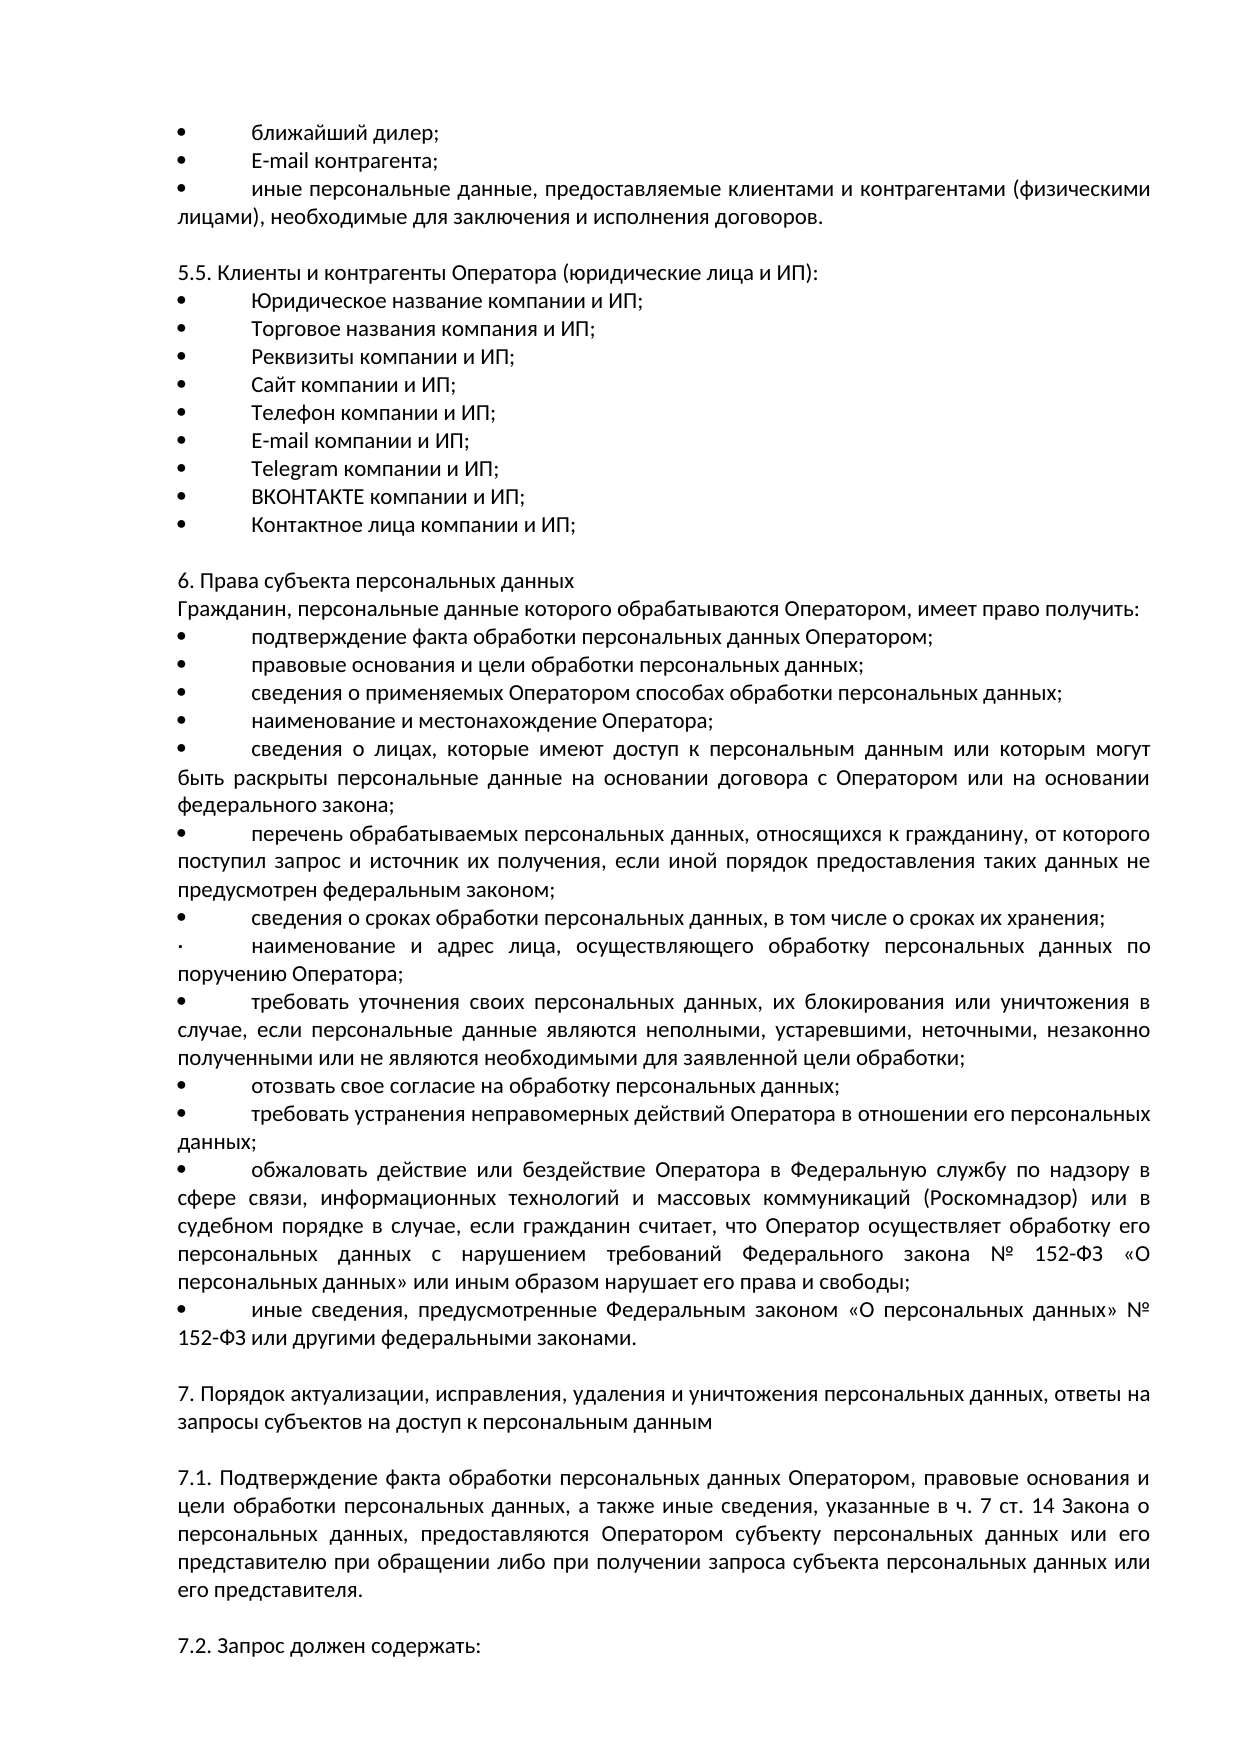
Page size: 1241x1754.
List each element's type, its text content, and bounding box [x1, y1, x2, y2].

list иные сведения, предусмотренные Федеральным законом «О персональных данных» № 152-ФЗ или другими федеральными законами. [177, 1295, 1152, 1351]
list наименование и адрес лица, осуществляющего обработку персональных данных по поручению Оператора; [177, 931, 1152, 987]
list ближайший дилер; [177, 118, 1152, 146]
list наименование и местонахождение Оператора; [177, 707, 1152, 734]
list перечень обрабатываемых персональных данных, относящихся к гражданину, от которого поступил запрос и источник их получения, если иной порядок предоставления таких данных не предусмотрен федеральным законом; [177, 819, 1152, 903]
list требовать устранения неправомерных действий Оператора в отношении его персональных данных; [177, 1099, 1152, 1155]
list обжаловать действие или бездействие Оператора в Федеральную службу по надзору в сфере связи, информационных технологий и массовых коммуникаций (Роскомнадзор) или в судебном порядке в случае, если гражданин считает, что Оператор осуществляет обработку его персональных данных с нарушением требований Федерального закона № 152-ФЗ «О персональных данных» или иным образом нарушает его права и свободы; [177, 1155, 1152, 1295]
list подтверждение факта обработки персональных данных Оператором; [177, 622, 1152, 651]
list сведения о применяемых Оператором способах обработки персональных данных; [177, 678, 1152, 707]
text 5.5. Клиенты и контрагенты Оператора (юридические лица и ИП): [177, 258, 1152, 286]
list сведения о лицах, которые имеют доступ к персональным данным или которым могут быть раскрыты персональные данные на основании договора с Оператором или на основании федерального закона; [177, 734, 1152, 819]
list сведения о сроках обработки персональных данных, в том числе о сроках их хранения; [177, 903, 1152, 931]
list Реквизиты компании и ИП; [177, 342, 1152, 370]
list Торговое названия компания и ИП; [177, 314, 1152, 342]
list Telegram компании и ИП; [177, 454, 1152, 482]
list иные персональные данные, предоставляемые клиентами и контрагентами (физическими лицами), необходимые для заключения и исполнения договоров. [177, 174, 1152, 230]
list Телефон компании и ИП; [177, 398, 1152, 426]
list E-mail компании и ИП; [177, 426, 1152, 454]
text 7.2. Запрос должен содержать: [177, 1631, 1152, 1659]
list Юридическое название компании и ИП; [177, 286, 1152, 314]
list E-mail контрагента; [177, 146, 1152, 174]
list Контактное лица компании и ИП; [177, 510, 1152, 538]
text 6. Права субъекта персональных данных [177, 566, 1152, 594]
list ВКОНТАКТЕ компании и ИП; [177, 482, 1152, 510]
list правовые основания и цели обработки персональных данных; [177, 651, 1152, 678]
list требовать уточнения своих персональных данных, их блокирования или уничтожения в случае, если персональные данные являются неполными, устаревшими, неточными, незаконно полученными или не являются необходимыми для заявленной цели обработки; [177, 987, 1152, 1071]
text 7. Порядок актуализации, исправления, удаления и уничтожения персональных данных, ответы на запросы субъектов на доступ к персональным данным [177, 1379, 1152, 1435]
list отозвать свое согласие на обработку персональных данных; [177, 1071, 1152, 1099]
list Сайт компании и ИП; [177, 370, 1152, 398]
text 7.1. Подтверждение факта обработки персональных данных Оператором, правовые основания и цели обработки персональных данных, а также иные сведения, указанные в ч. 7 ст. 14 Закона о персональных данных, предоставляются Оператором субъекту персональных данных или его представителю при обращении либо при получении запроса субъекта персональных данных или его представителя. [177, 1463, 1152, 1603]
text Гражданин, персональные данные которого обрабатываются Оператором, имеет право получить: [177, 594, 1152, 622]
